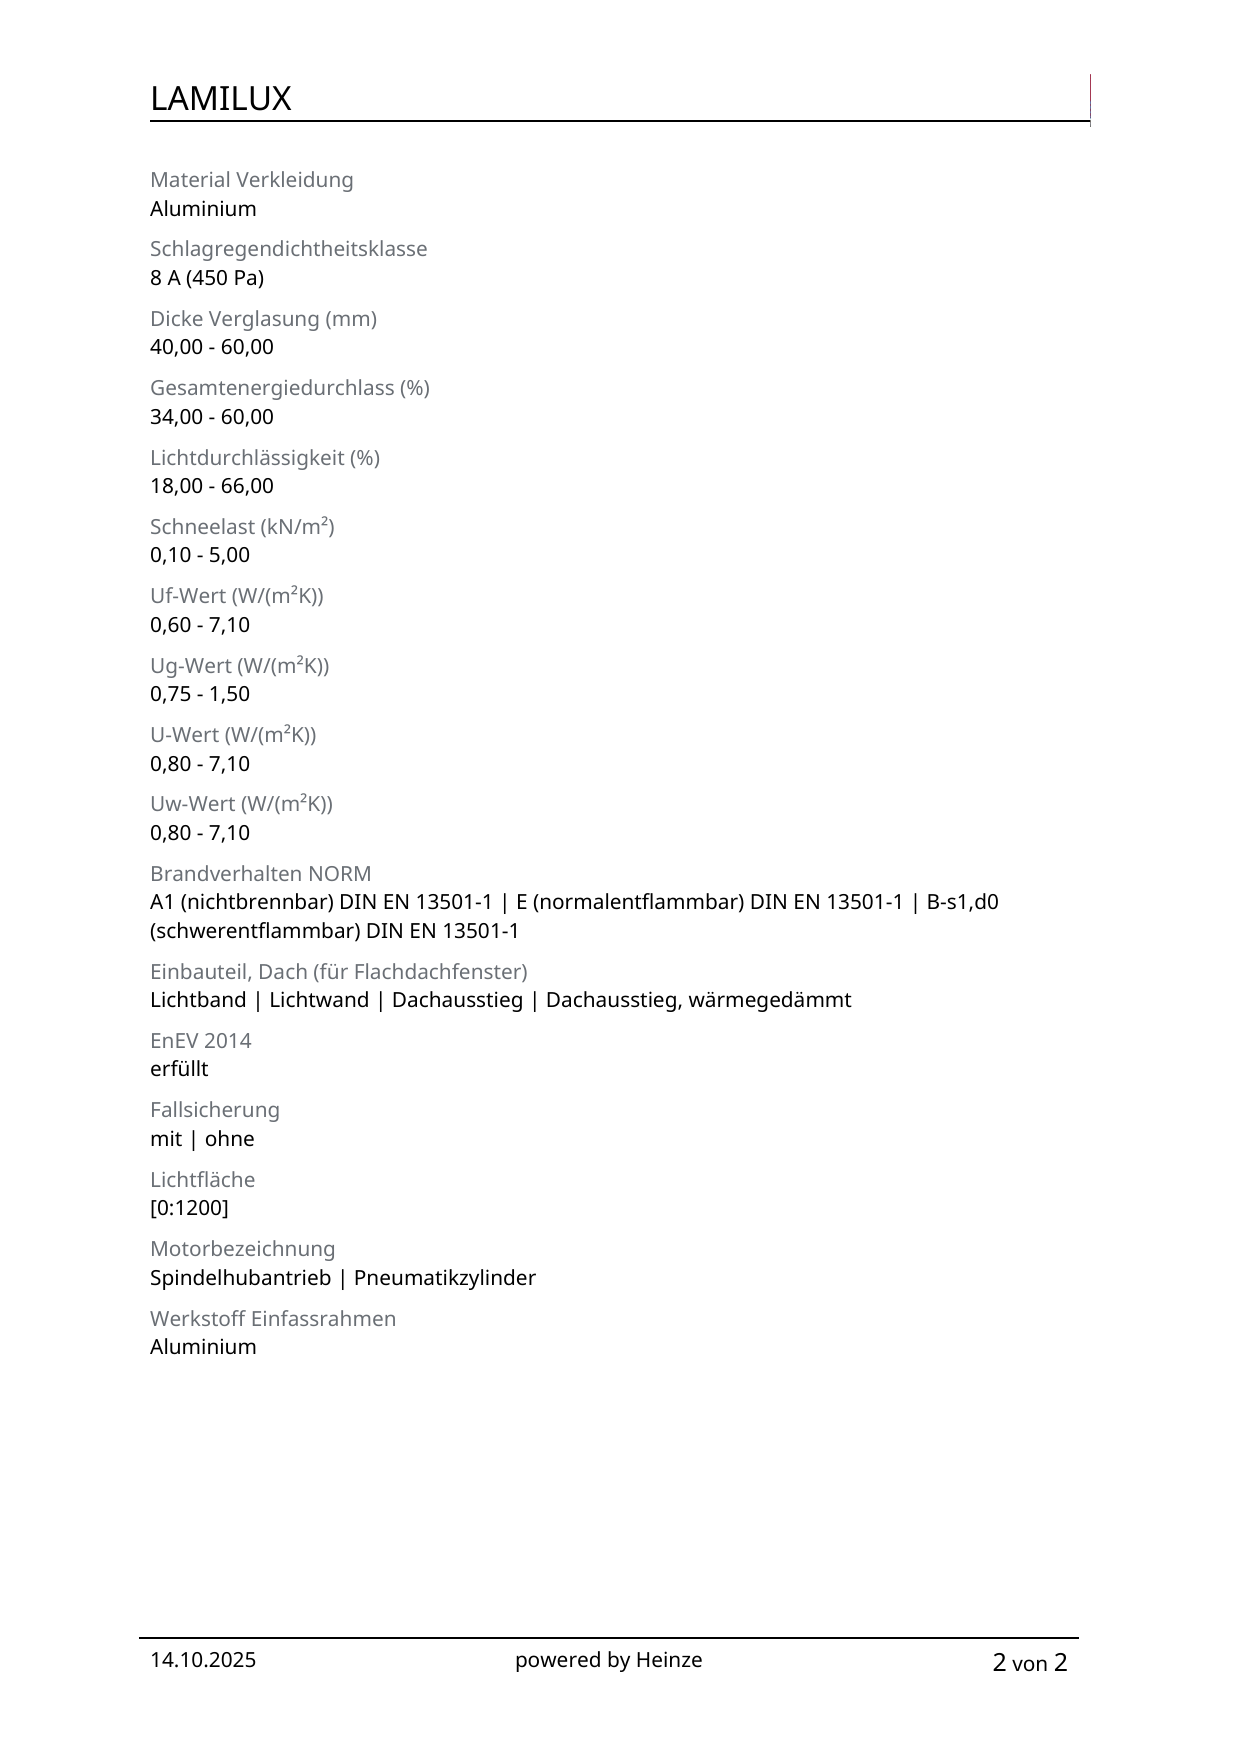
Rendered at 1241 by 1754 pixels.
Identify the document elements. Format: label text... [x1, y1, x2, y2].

text erfüllt [150, 1054, 1090, 1083]
text Uw-Wert (W/(m²K)) [150, 789, 1090, 818]
text Spindelhubantrieb | Pneumatikzylinder [150, 1263, 1090, 1291]
text mit | ohne [150, 1124, 1090, 1152]
text A1 (nichtbrennbar) DIN EN 13501-1 | E (normalentflammbar) DIN EN 13501-1 | B-s1,d0 (schwerentflammbar) DIN EN 13501-1 [150, 887, 1090, 944]
text Lichtdurchlässigkeit (%) [150, 443, 1090, 471]
text 0,80 - 7,10 [150, 818, 1090, 846]
text 0,10 - 5,00 [150, 541, 1090, 569]
text Motorbezeichnung [150, 1234, 1090, 1263]
text Lichtband | Lichtwand | Dachausstieg | Dachausstieg, wärmegedämmt [150, 985, 1090, 1014]
text Schneelast (kN/m²) [150, 512, 1090, 541]
text Ug-Wert (W/(m²K)) [150, 651, 1090, 679]
text 8 A (450 Pa) [150, 263, 1090, 291]
text 0,60 - 7,10 [150, 610, 1090, 638]
text Dicke Verglasung (mm) [150, 304, 1090, 332]
text Lichtfläche [150, 1165, 1090, 1193]
text Aluminium [150, 1332, 1090, 1361]
text [0:1200] [150, 1193, 1090, 1222]
text Schlagregendichtheitsklasse [150, 234, 1090, 263]
text Werkstoff Einfassrahmen [150, 1304, 1090, 1332]
text Brandverhalten NORM [150, 859, 1090, 887]
text 34,00 - 60,00 [150, 402, 1090, 430]
text 0,75 - 1,50 [150, 679, 1090, 708]
text Uf-Wert (W/(m²K)) [150, 581, 1090, 610]
text Einbauteil, Dach (für Flachdachfenster) [150, 957, 1090, 985]
text EnEV 2014 [150, 1026, 1090, 1054]
text 40,00 - 60,00 [150, 332, 1090, 361]
text 0,80 - 7,10 [150, 749, 1090, 777]
text 18,00 - 66,00 [150, 471, 1090, 499]
text Aluminium [150, 194, 1090, 222]
text Material Verkleidung [150, 165, 1090, 194]
text U-Wert (W/(m²K)) [150, 720, 1090, 749]
text Gesamtenergiedurchlass (%) [150, 373, 1090, 402]
text Fallsicherung [150, 1096, 1090, 1124]
